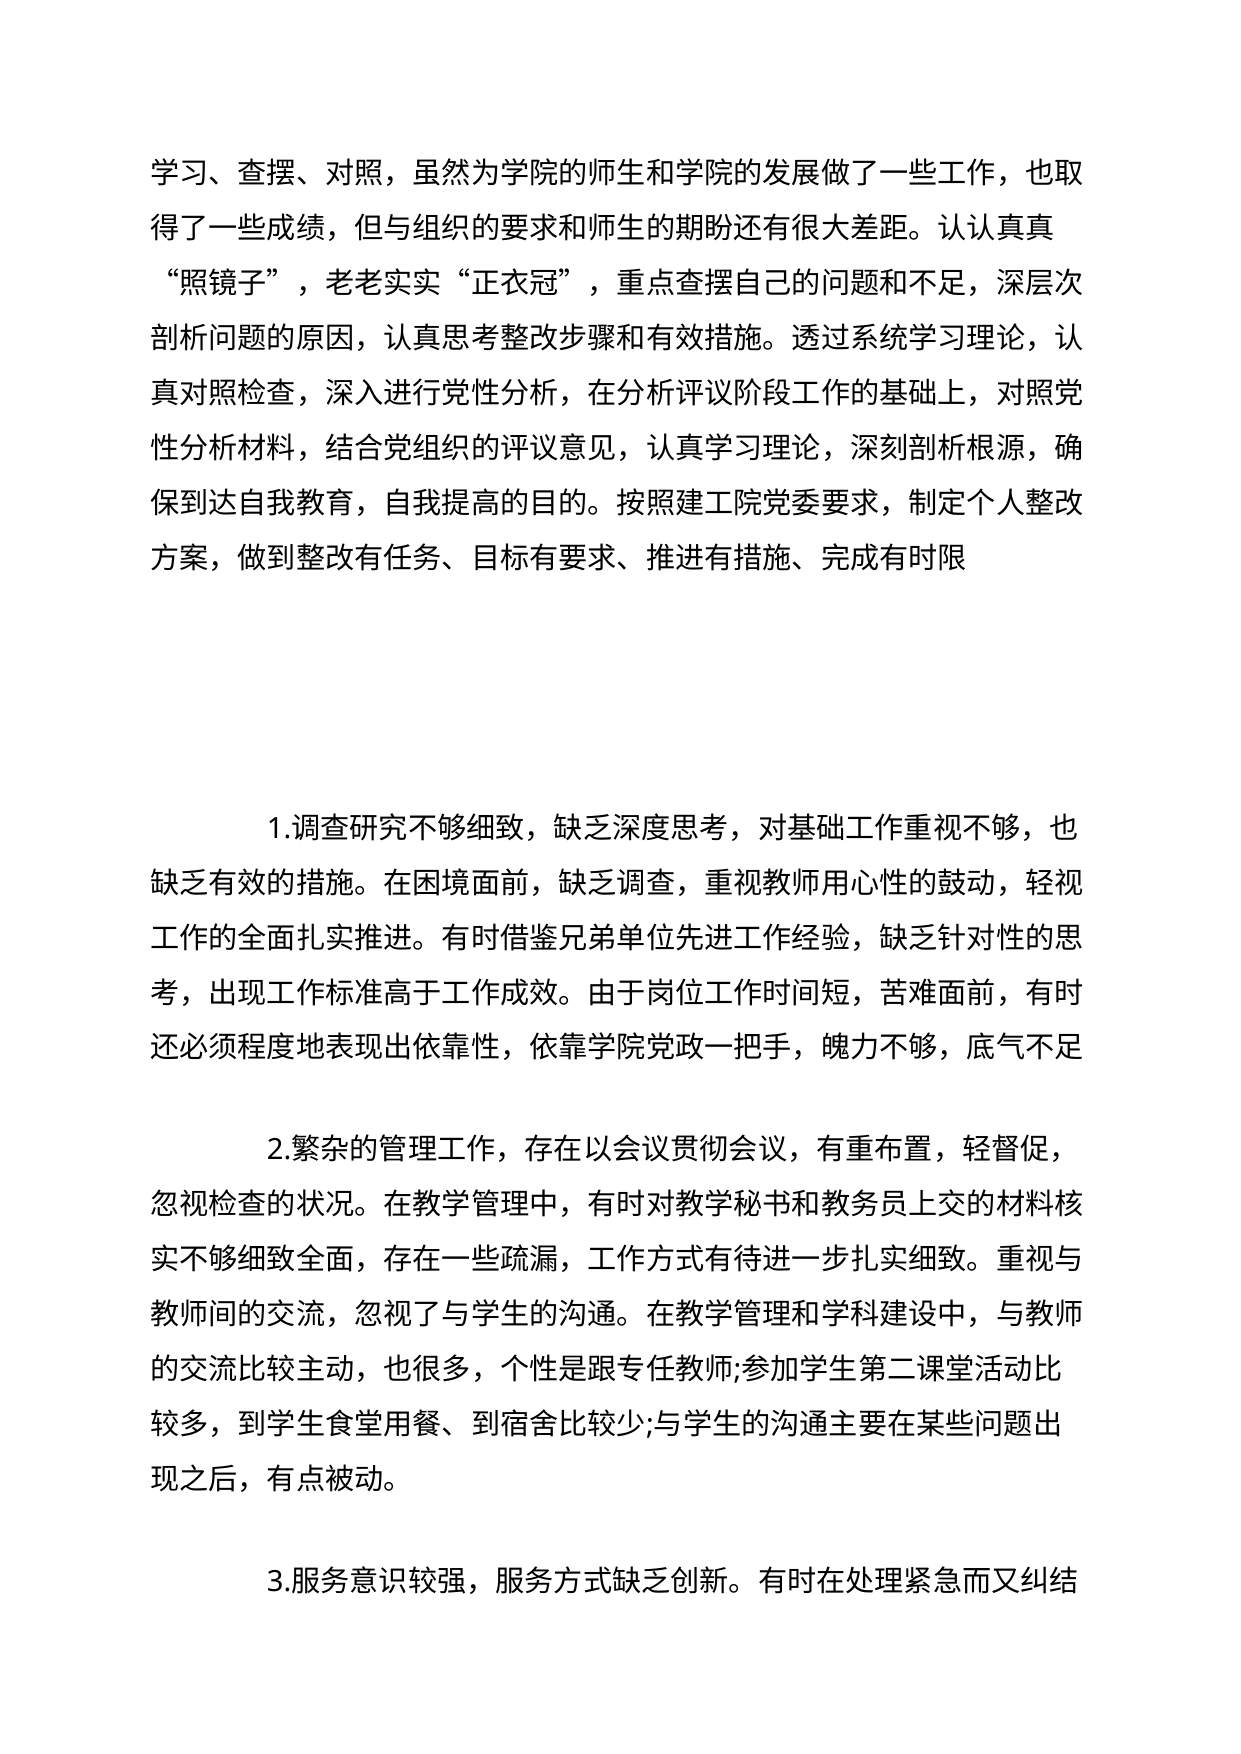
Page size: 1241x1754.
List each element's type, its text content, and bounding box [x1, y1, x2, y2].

text 2.繁杂的管理工作，存在以会议贯彻会议，有重布置，轻督促，忽视检查的状况。在教学管理中，有时对教学秘书和教务员上交的材料核实不够细致全面，存在一些疏漏，工作方式有待进一步扎实细致。重视与教师间的交流，忽视了与学生的沟通。在教学管理和学科建设中，与教师的交流比较主动，也很多，个性是跟专任教师;参加学生第二课堂活动比较多，到学生食堂用餐、到宿舍比较少;与学生的沟通主要在某些问题出现之后，有点被动。 [150, 1126, 1090, 1498]
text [150, 1557, 1090, 1600]
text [150, 150, 1090, 577]
text 1.调查研究不够细致，缺乏深度思考，对基础工作重视不够，也缺乏有效的措施。在困境面前，缺乏调查，重视教师用心性的鼓动，轻视工作的全面扎实推进。有时借鉴兄弟单位先进工作经验，缺乏针对性的思考，出现工作标准高于工作成效。由于岗位工作时间短，苦难面前，有时还必须程度地表现出依靠性，依靠学院党政一把手，魄力不够，底气不足 [150, 804, 1090, 1066]
